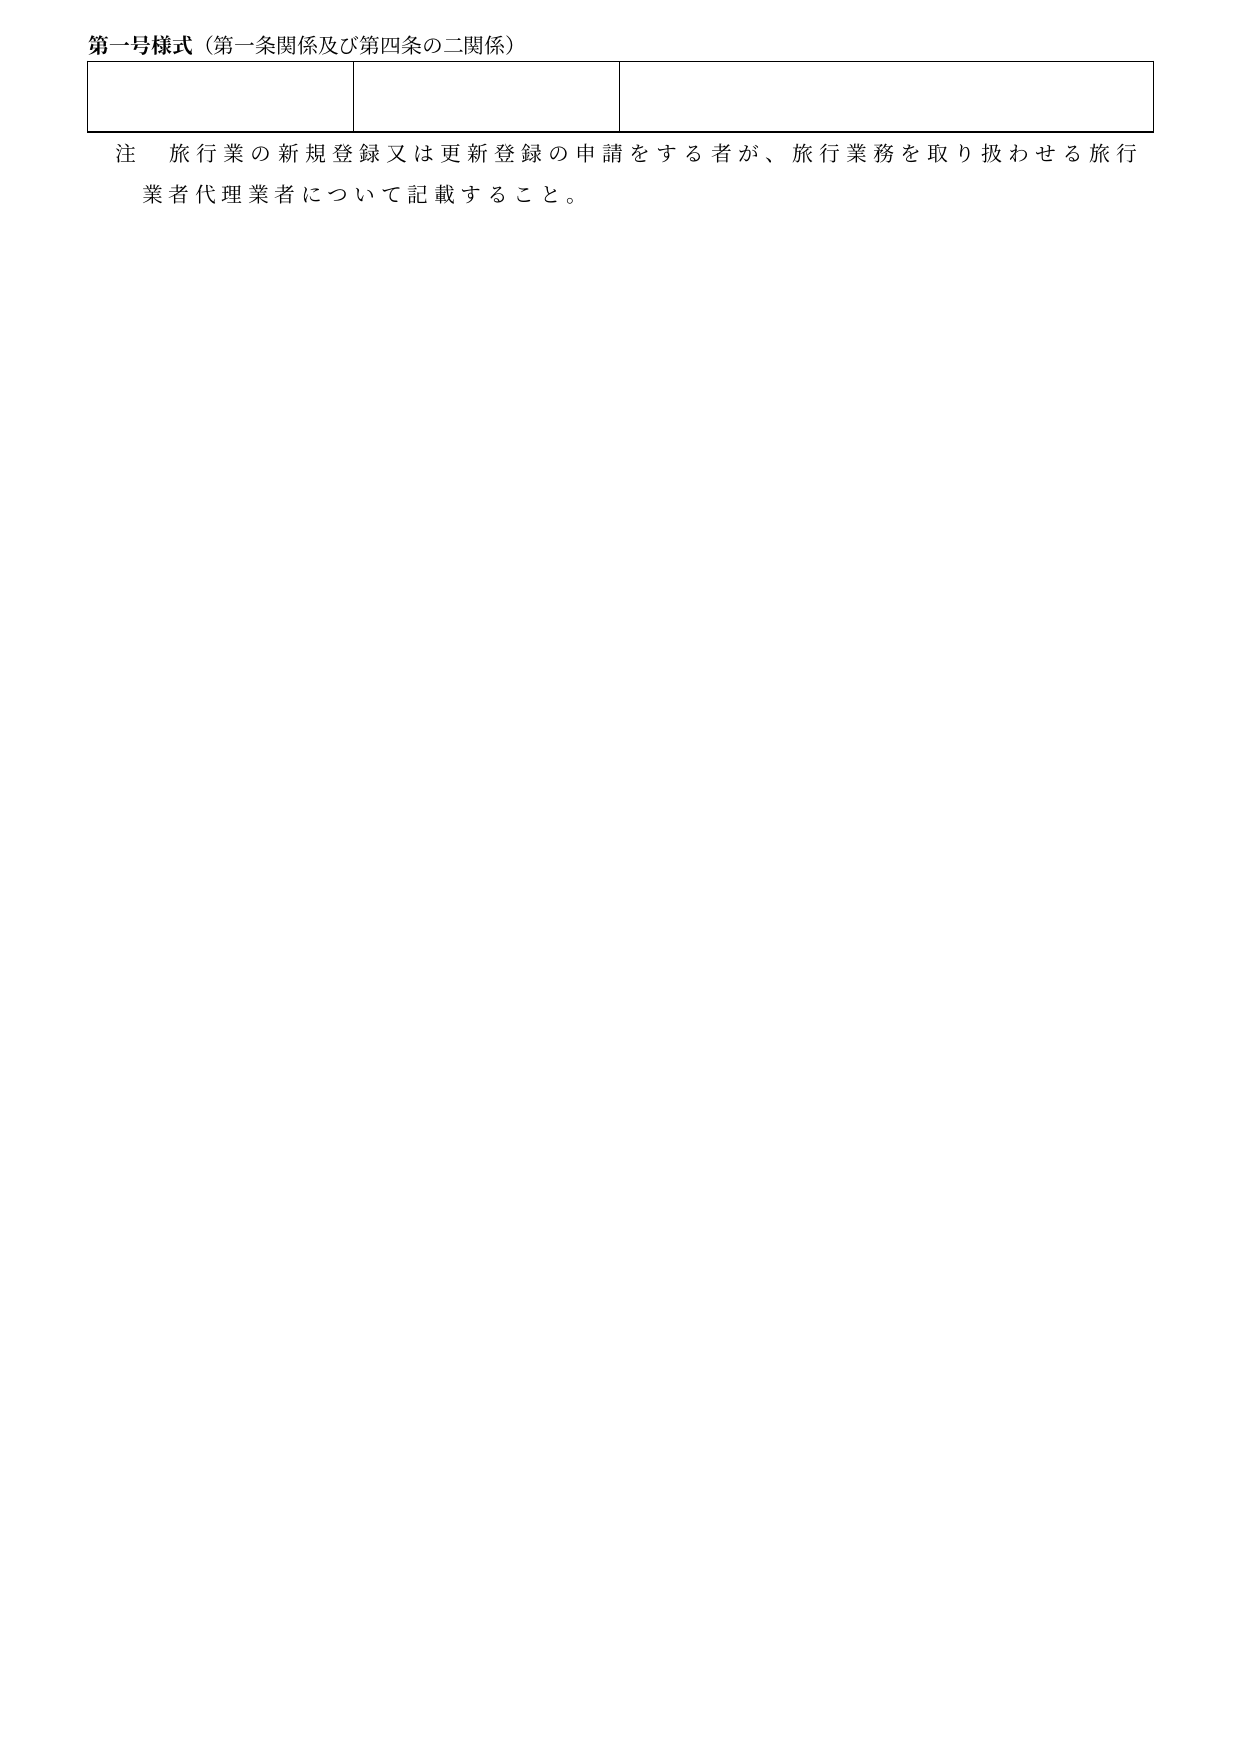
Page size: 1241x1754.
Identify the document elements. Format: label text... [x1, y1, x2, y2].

table_cell [354, 62, 619, 131]
table_cell [88, 62, 353, 131]
table_cell [620, 62, 1153, 131]
table_cell 注 旅行業の新規登録又は更新登録の申請をする者が、旅行業務を取り扱わせる旅行業者代理業者について記載すること。 [87, 133, 1153, 214]
